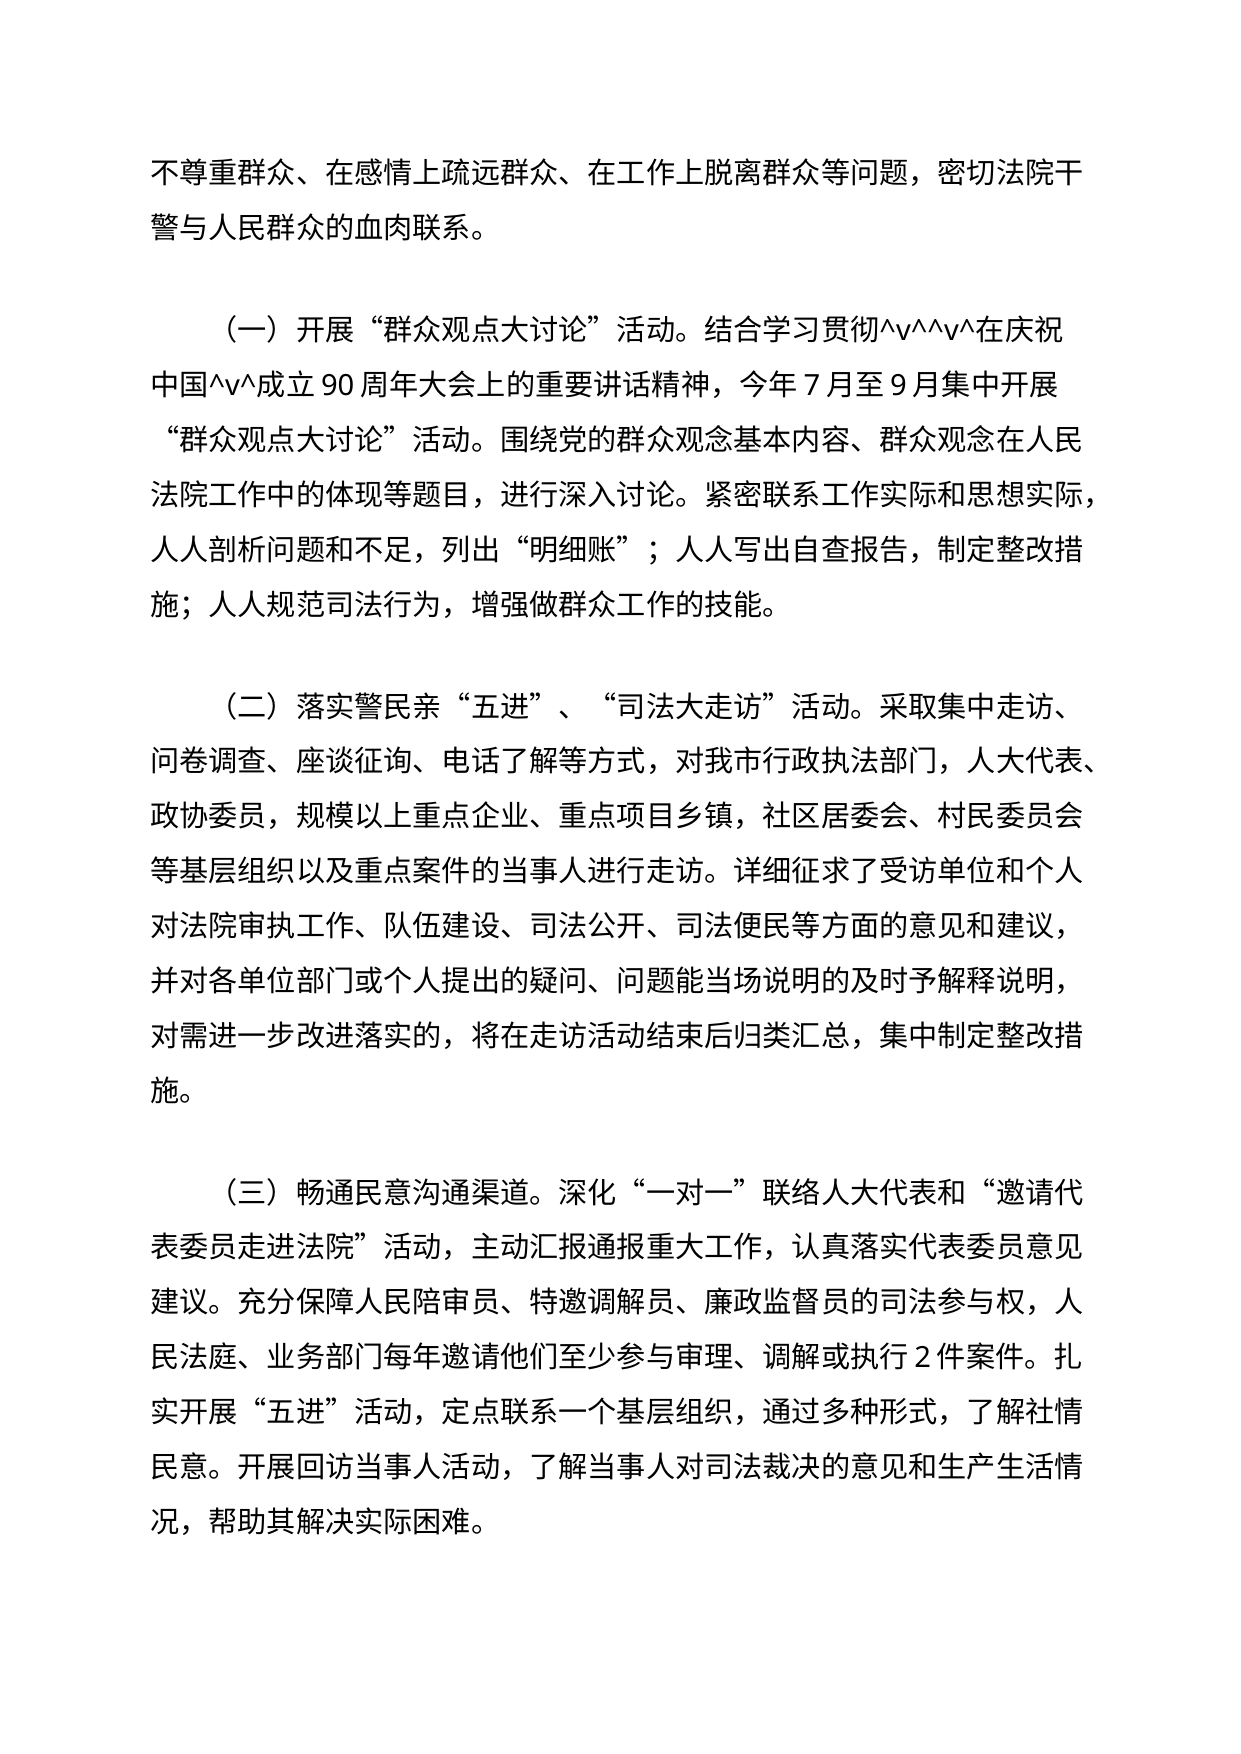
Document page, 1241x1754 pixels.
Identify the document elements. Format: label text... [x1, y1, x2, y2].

text （二）落实警民亲“五进”、“司法大走访”活动。采取集中走访、问卷调查、座谈征询、电话了解等方式，对我市行政执法部门，人大代表、政协委员，规模以上重点企业、重点项目乡镇，社区居委会、村民委员会等基层组织以及重点案件的当事人进行走访。详细征求了受访单位和个人对法院审执工作、队伍建设、司法公开、司法便民等方面的意见和建议，并对各单位部门或个人提出的疑问、问题能当场说明的及时予解释说明，对需进一步改进落实的，将在走访活动结束后归类汇总，集中制定整改措施。 [150, 683, 1090, 1110]
text （三）畅通民意沟通渠道。深化“一对一”联络人大代表和“邀请代表委员走进法院”活动，主动汇报通报重大工作，认真落实代表委员意见建议。充分保障人民陪审员、特邀调解员、廉政监督员的司法参与权，人民法庭、业务部门每年邀请他们至少参与审理、调解或执行2件案件。扎实开展“五进”活动，定点联系一个基层组织，通过多种形式，了解社情民意。开展回访当事人活动，了解当事人对司法裁决的意见和生产生活情况，帮助其解决实际困难。 [150, 1169, 1090, 1541]
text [150, 150, 1090, 247]
text （一）开展“群众观点大讨论”活动。结合学习贯彻^v^^v^在庆祝中国^v^成立90周年大会上的重要讲话精神，今年7月至9月集中开展“群众观点大讨论”活动。围绕党的群众观念基本内容、群众观念在人民法院工作中的体现等题目，进行深入讨论。紧密联系工作实际和思想实际，人人剖析问题和不足，列出“明细账”；人人写出自查报告，制定整改措施；人人规范司法行为，增强做群众工作的技能。 [150, 307, 1090, 624]
